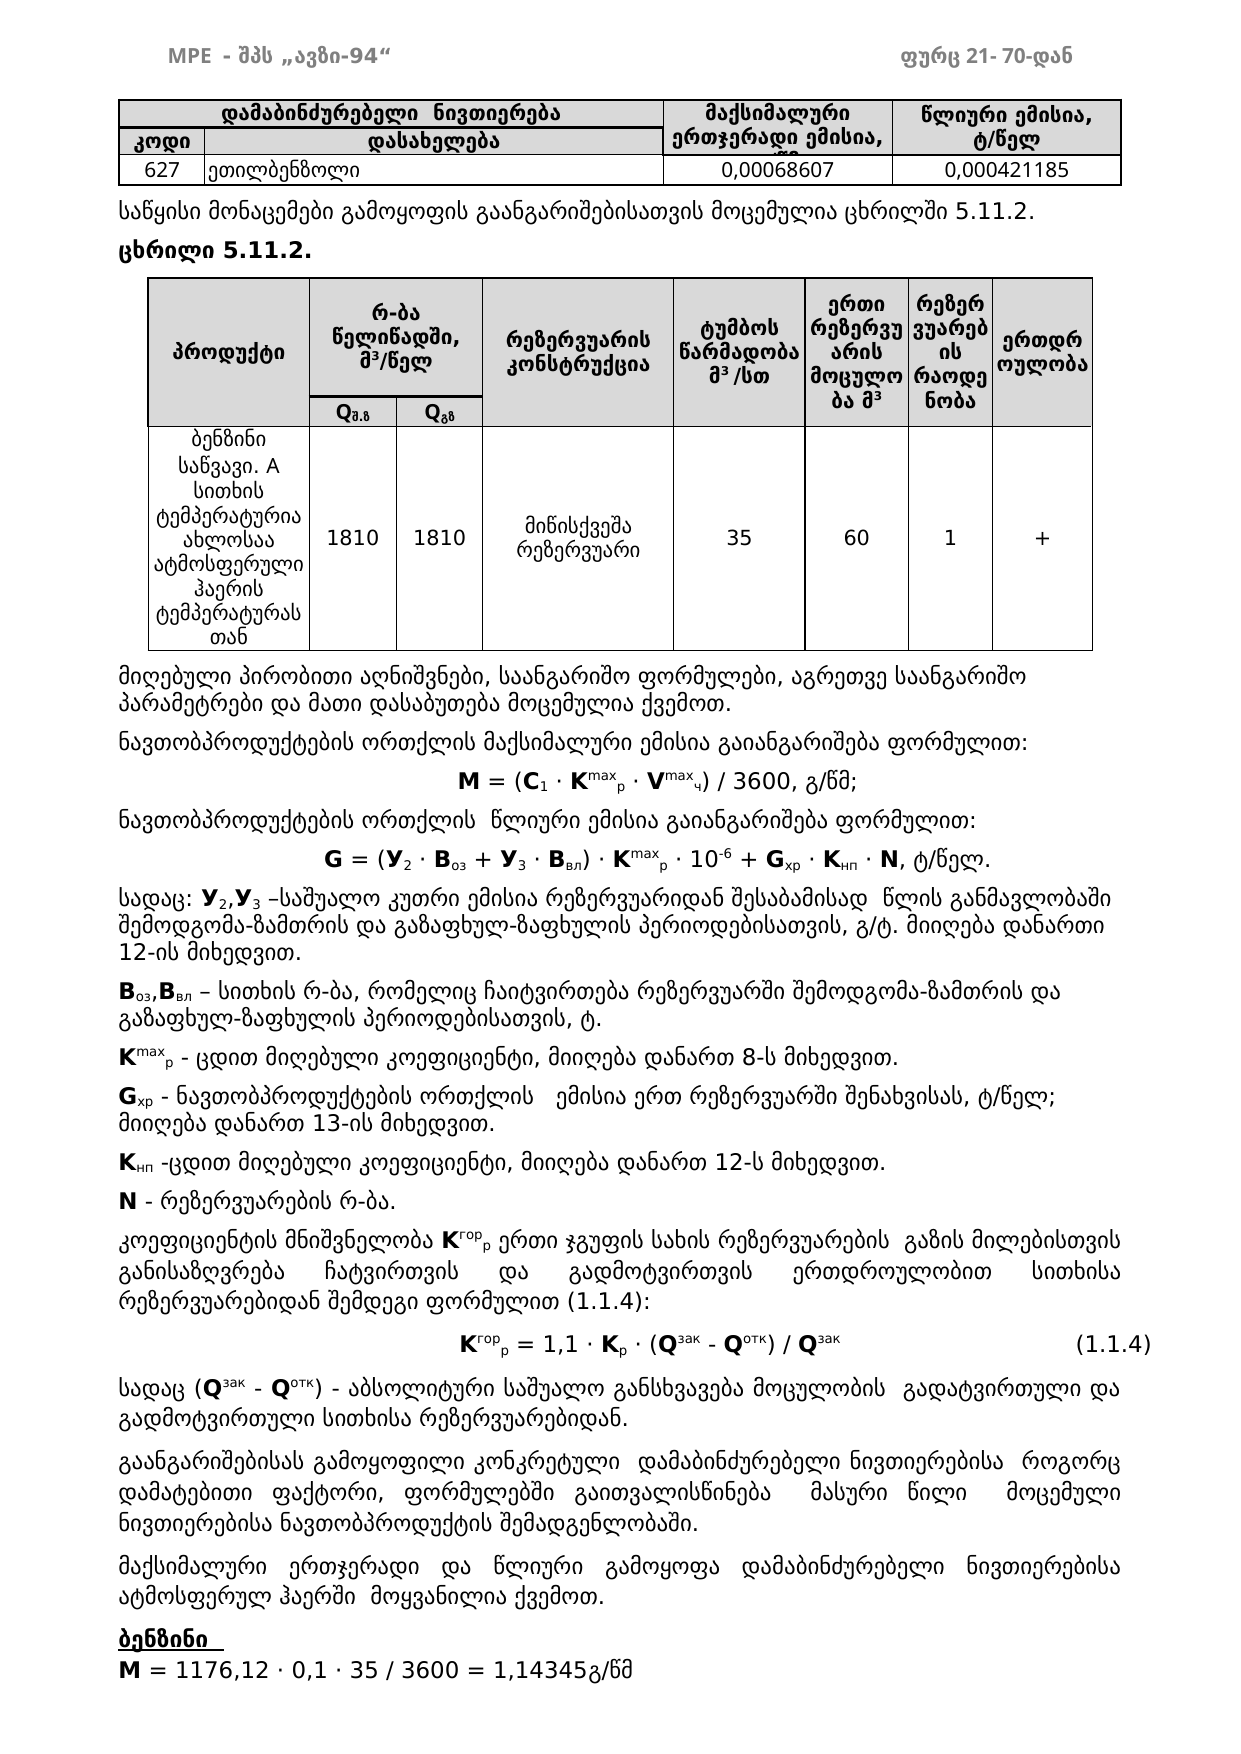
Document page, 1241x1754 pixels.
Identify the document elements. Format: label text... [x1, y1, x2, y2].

text გაანგარიშებისას გამოყოფილი კონკრეტული დამაბინძურებელი ნივთიერებისა როგორც დამატებითი ფაქტორი, ფორმულებში გაითვალისწინება მასური წილი მოცემული ნივთიერებისა ნავთობპროდუქტის შემადგენლობაში. [118, 1448, 1122, 1536]
text სადაც (Qзак - Qотк) - აბსოლიტური საშუალო განსხვავება მოცულობის გადატვირთული და გადმოტვირთული სითხისა რეზერვუარებიდან. [118, 1375, 1122, 1432]
table_cell 1810 [397, 427, 482, 649]
table_cell დასახელება [205, 129, 662, 154]
text Gxp - ნავთობპროდუქტების ორთქლის ემისია ერთ რეზერვუარში შენახვისას, ტ/წელ; მიიღება დანართ 13-ის მიხედვით. [118, 1083, 1122, 1136]
table_header ერთდროულობა [993, 279, 1092, 426]
table_header ტუმბოს წარმადობა მ3 /სთ [674, 279, 804, 426]
text Bоз,Bвл – სითხის რ-ბა, რომელიც ჩაიტვირთება რეზერვუარში შემოდგომა-ზამთრის და გაზაფხულ-ზაფხულის პერიოდებისათვის, ტ. [118, 978, 1122, 1031]
table_header ერთი რეზერვუარის მოცულობა მ3 [806, 279, 908, 426]
table_cell ბენზინი საწვავი. A სითხის ტემპერატურია ახლოსაა ატმოსფერული ჰაერის ტემპერატურასთან [149, 427, 309, 649]
text ნავთობპროდუქტების ორთქლის წლიური ემისია გაიანგარიშება ფორმულით: [118, 807, 1122, 834]
text კოეფიციენტის მნიშვნელობა Kгорр ერთი ჯგუფის სახის რეზერვუარების გაზის მილებისთვის განისაზღვრება ჩატვირთვის და გადმოტვირთვის ერთდროულობით სითხისა რეზერვუარებიდან შემდეგი ფორმულით (1.1.4): [118, 1227, 1122, 1315]
text საწყისი მონაცემები გამოყოფის გაანგარიშებისათვის მოცემულია ცხრილში 5.11.2. [118, 198, 1122, 225]
text M = (C1 · Kmaxp · Vmaxч) / 3600, გ/წმ; [118, 768, 1122, 795]
table_header რ-ბა წელიწადში, მ3/წელ [310, 279, 482, 395]
table_cell + [993, 426, 1092, 649]
table_cell 1810 [310, 427, 396, 649]
table_header წლიური ემისია, ტ/წელ [893, 101, 1120, 154]
text Kmaxp - ცდით მიღებული კოეფიციენტი, მიიღება დანართ 8-ს მიხედვით. [118, 1044, 1122, 1071]
text სადაც: У2,У3 –საშუალო კუთრი ემისია რეზერვუარიდან შესაბამისად წლის განმავლობაში შემოდგომა-ზამთრის და გაზაფხულ-ზაფხულის პერიოდებისათვის, გ/ტ. მიიღება დანართი 12-ის მიხედვით. [118, 886, 1122, 966]
table_cell 1 [909, 427, 992, 649]
text N - რეზერვუარების რ-ბა. [118, 1188, 1122, 1215]
table_header რეზერვუარების რაოდენობა [909, 279, 992, 426]
table_cell 0,000421185 [893, 156, 1120, 184]
table_header რეზერვუარის კონსტრუქცია [483, 279, 673, 426]
table_cell 60 [806, 427, 908, 649]
text ნავთობპროდუქტების ორთქლის მაქსიმალური ემისია გაიანგარიშება ფორმულით: [118, 729, 1122, 756]
text Kгорр = 1,1 · Kр · (Qзак - Qотк) / Qзак (1.1.4) [118, 1332, 1122, 1358]
table_cell Qშ.ზ [310, 398, 396, 426]
text M = 1176,12 · 0,1 · 35 / 3600 = 1,14345გ/წმ [118, 1657, 1122, 1684]
text Kнп -ცდით მიღებული კოეფიციენტი, მიიღება დანართ 12-ს მიხედვით. [118, 1149, 1122, 1176]
table_cell მიწისქვეშა რეზერვუარი [483, 427, 673, 649]
table_header დამაბინძურებელი ნივთიერება [120, 101, 663, 126]
text ცხრილი 5.11.2. [118, 238, 1122, 264]
text მაქსიმალური ერთჯერადი და წლიური გამოყოფა დამაბინძურებელი ნივთიერებისა ატმოსფერულ ჰაერში მოყვანილია ქვემოთ. [118, 1553, 1122, 1610]
table_cell კოდი [120, 129, 204, 154]
table_cell Qგზ [397, 398, 482, 426]
table_cell 627 [120, 155, 204, 184]
text G = (У2 · Воз + У3 · Ввл) · Kmaxp · 10-6 + Gхр · Kнп · N, ტ/წელ. [118, 846, 1122, 873]
text მიღებული პირობითი აღნიშვნები, საანგარიშო ფორმულები, აგრეთვე საანგარიშო პარამეტრები და მათი დასაბუთება მოცემულია ქვემოთ. [118, 663, 1122, 716]
table_cell 0,00068607 [664, 156, 892, 184]
text ბენზინი [118, 1627, 1122, 1653]
table_header მაქსიმალური ერთჯერადი ემისია, გ/წმ [664, 101, 892, 154]
table_cell ეთილბენზოლი [205, 155, 663, 184]
table_header პროდუქტი [149, 279, 309, 426]
table_cell 35 [674, 427, 804, 649]
